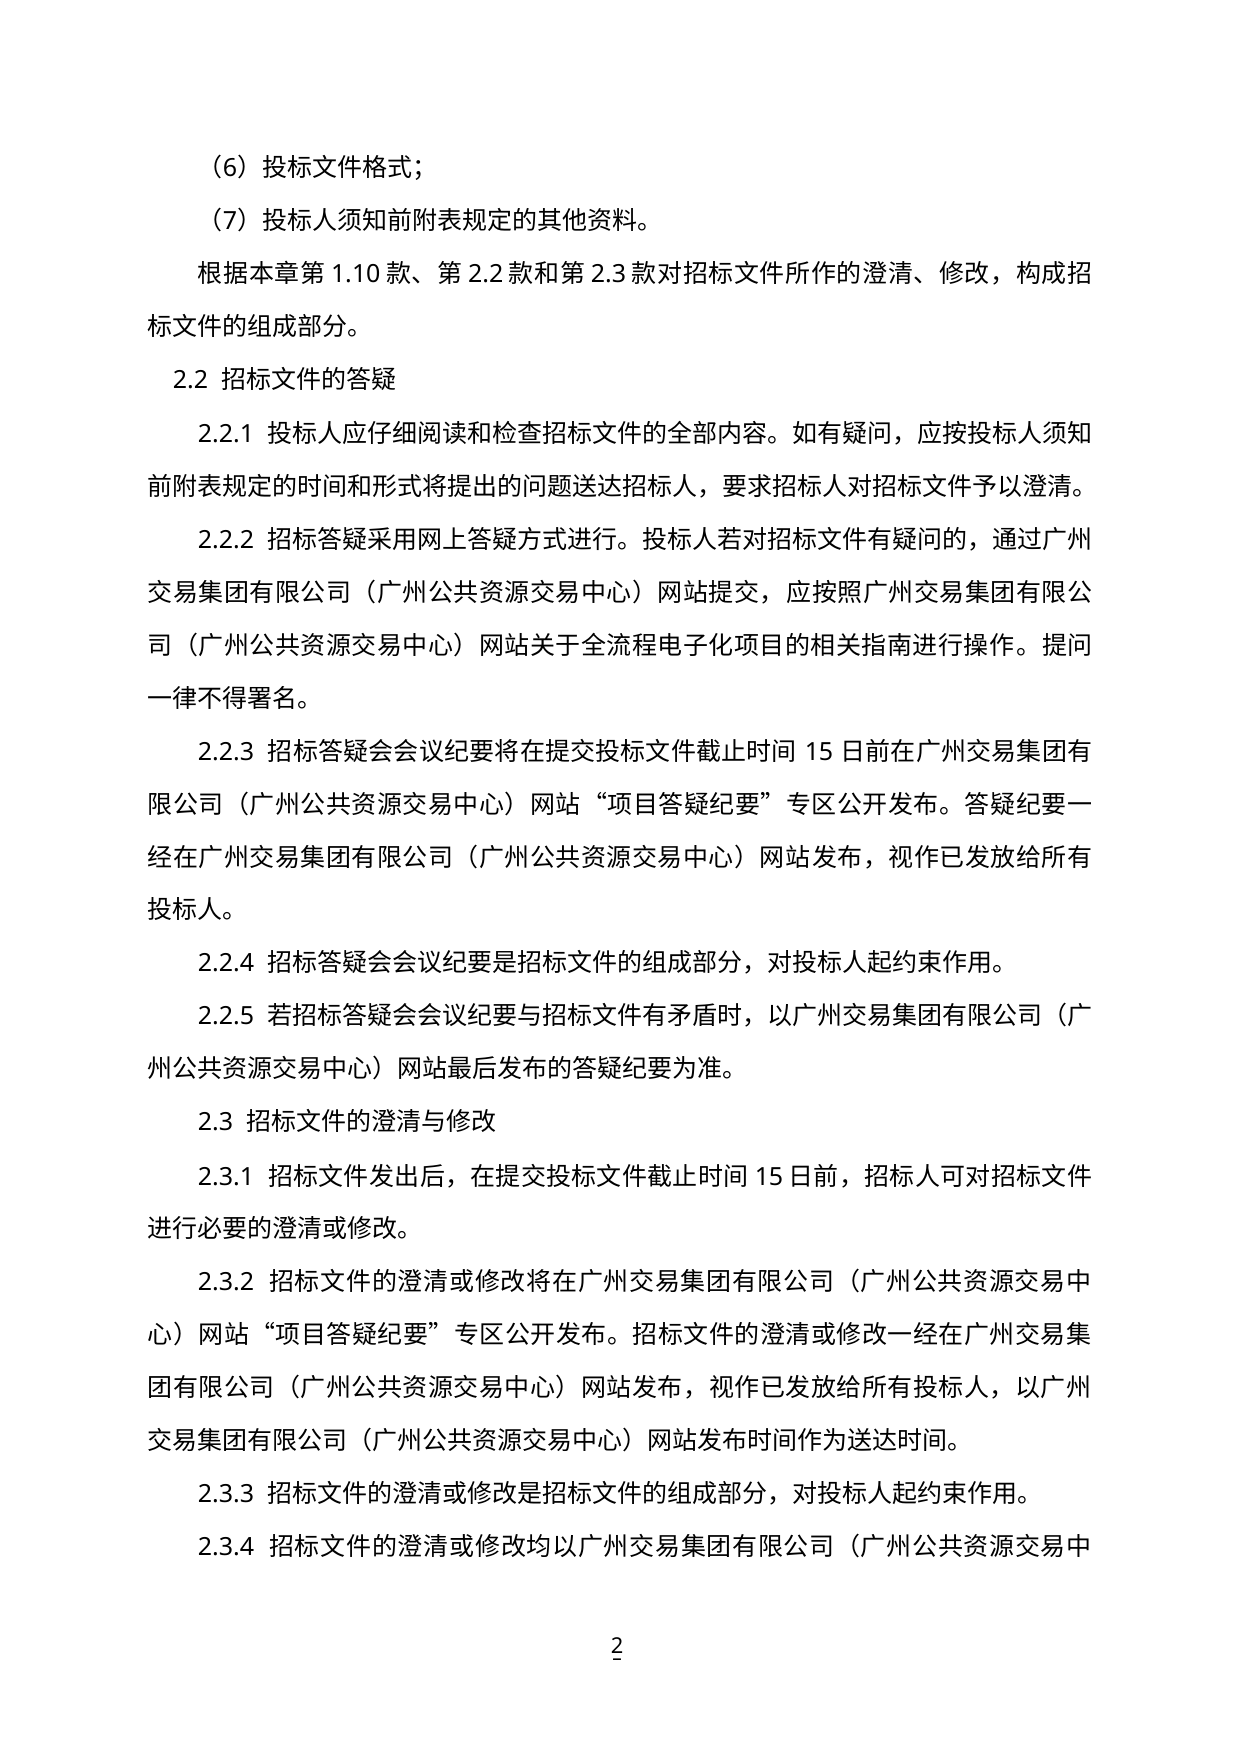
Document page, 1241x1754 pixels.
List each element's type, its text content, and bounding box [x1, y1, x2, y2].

text 根据本章第1.10款、第2.2款和第2.3款对招标文件所作的澄清、修改，构成招标文件的组成部分。 [148, 253, 1093, 343]
text （7）投标人须知前附表规定的其他资料。 [148, 201, 1093, 237]
text 2.3.3 招标文件的澄清或修改是招标文件的组成部分，对投标人起约束作用。 [148, 1473, 1093, 1510]
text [148, 1526, 1093, 1563]
text 2.2.2 招标答疑采用网上答疑方式进行。投标人若对招标文件有疑问的，通过广州交易集团有限公司（广州公共资源交易中心）网站提交，应按照广州交易集团有限公司（广州公共资源交易中心）网站关于全流程电子化项目的相关指南进行操作。提问一律不得署名。 [148, 519, 1093, 714]
text 2.3.2 招标文件的澄清或修改将在广州交易集团有限公司（广州公共资源交易中心）网站“项目答疑纪要”专区公开发布。招标文件的澄清或修改一经在广州交易集团有限公司（广州公共资源交易中心）网站发布，视作已发放给所有投标人，以广州交易集团有限公司（广州公共资源交易中心）网站发布时间作为送达时间。 [148, 1262, 1093, 1457]
text 2.2 招标文件的答疑 [148, 359, 1093, 396]
text 2.2.1 投标人应仔细阅读和检查招标文件的全部内容。如有疑问，应按投标人须知前附表规定的时间和形式将提出的问题送达招标人，要求招标人对招标文件予以澄清。 [148, 414, 1093, 503]
text 2.2.5 若招标答疑会会议纪要与招标文件有矛盾时，以广州交易集团有限公司（广州公共资源交易中心）网站最后发布的答疑纪要为准。 [148, 996, 1093, 1085]
text （6）投标文件格式； [148, 148, 1093, 184]
text 2.3 招标文件的澄清与修改 [148, 1102, 1093, 1138]
text 2.2.3 招标答疑会会议纪要将在提交投标文件截止时间 15 日前在广州交易集团有限公司（广州公共资源交易中心）网站“项目答疑纪要”专区公开发布。答疑纪要一经在广州交易集团有限公司（广州公共资源交易中心）网站发布，视作已发放给所有投标人。 [148, 731, 1093, 926]
text 2.3.1 招标文件发出后，在提交投标文件截止时间15日前，招标人可对招标文件进行必要的澄清或修改。 [148, 1156, 1093, 1245]
text 2.2.4 招标答疑会会议纪要是招标文件的组成部分，对投标人起约束作用。 [148, 943, 1093, 979]
